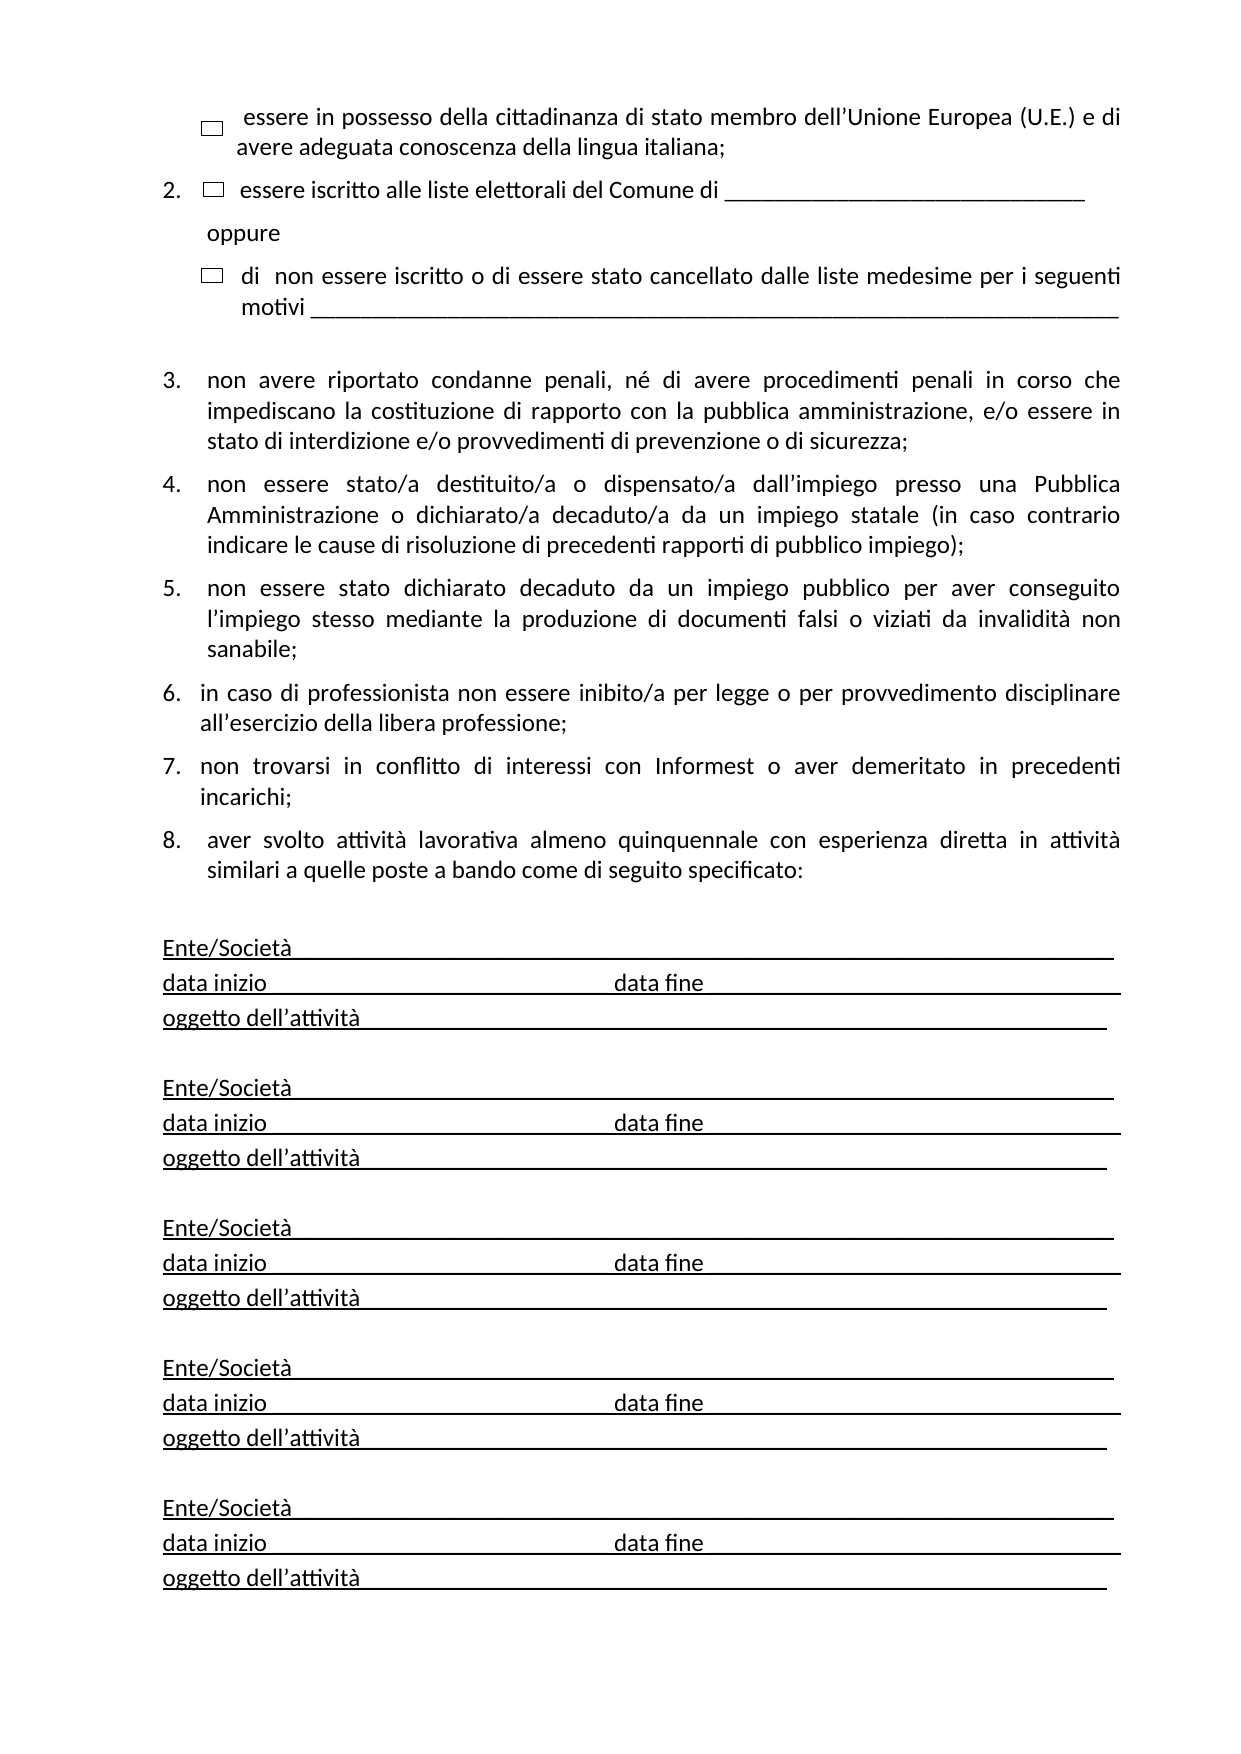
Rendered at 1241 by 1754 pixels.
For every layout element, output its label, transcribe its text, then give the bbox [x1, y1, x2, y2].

list non avere riportato condanne penali, né di avere procedimenti penali in corso che impediscano la costituzione di rapporto con la pubblica amministrazione, e/o essere in stato di interdizione e/o provvedimenti di prevenzione o di sicurezza; [162, 364, 1122, 456]
list non essere stato/a destituito/a o dispensato/a dall’impiego presso una Pubblica Amministrazione o dichiarato/a decaduto/a da un impiego statale (in caso contrario indicare le cause di risoluzione di precedenti rapporti di pubblico impiego); [162, 468, 1122, 560]
list essere iscritto alle liste elettorali del Comune di _____________________________ [162, 174, 1122, 205]
text Ente/Società__________________________________________________________________ [162, 1212, 1122, 1243]
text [162, 1527, 1122, 1558]
text Ente/Società__________________________________________________________________ [162, 1352, 1122, 1383]
list non trovarsi in conflitto di interessi con Informest o aver demeritato in precedenti incarichi; [162, 750, 1122, 811]
text data inizio ___________________________ data fine _________________________________ [162, 1387, 1122, 1418]
text Ente/Società__________________________________________________________________ [162, 932, 1122, 963]
text Ente/Società__________________________________________________________________ [162, 1492, 1122, 1523]
text di non essere iscritto o di essere stato cancellato dalle liste medesime per i seguenti motivi _________________________________________________________________ [241, 260, 1122, 321]
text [162, 1562, 1122, 1593]
list in caso di professionista non essere inibito/a per legge o per provvedimento disciplinare all’esercizio della libera professione; [162, 677, 1122, 738]
text data inizio ___________________________ data fine _________________________________ [162, 1247, 1122, 1278]
text oggetto dell’attività____________________________________________________________ [162, 1422, 1122, 1453]
text oggetto dell’attività____________________________________________________________ [162, 1002, 1122, 1033]
list aver svolto attività lavorativa almeno quinquennale con esperienza diretta in attività similari a quelle poste a bando come di seguito specificato: [162, 824, 1122, 885]
text oggetto dell’attività____________________________________________________________ [162, 1282, 1122, 1313]
text data inizio ___________________________ data fine _________________________________ [162, 967, 1122, 998]
text Ente/Società__________________________________________________________________ [162, 1072, 1122, 1103]
list non essere stato dichiarato decaduto da un impiego pubblico per aver conseguito l’impiego stesso mediante la produzione di documenti falsi o viziati da invalidità non sanabile; [162, 573, 1122, 664]
text oggetto dell’attività____________________________________________________________ [162, 1142, 1122, 1173]
text oppure [207, 217, 1122, 248]
text data inizio ___________________________ data fine _________________________________ [162, 1107, 1122, 1138]
text essere in possesso della cittadinanza di stato membro dell’Unione Europea (U.E.) e di avere adeguata conoscenza della lingua italiana; [236, 101, 1122, 162]
